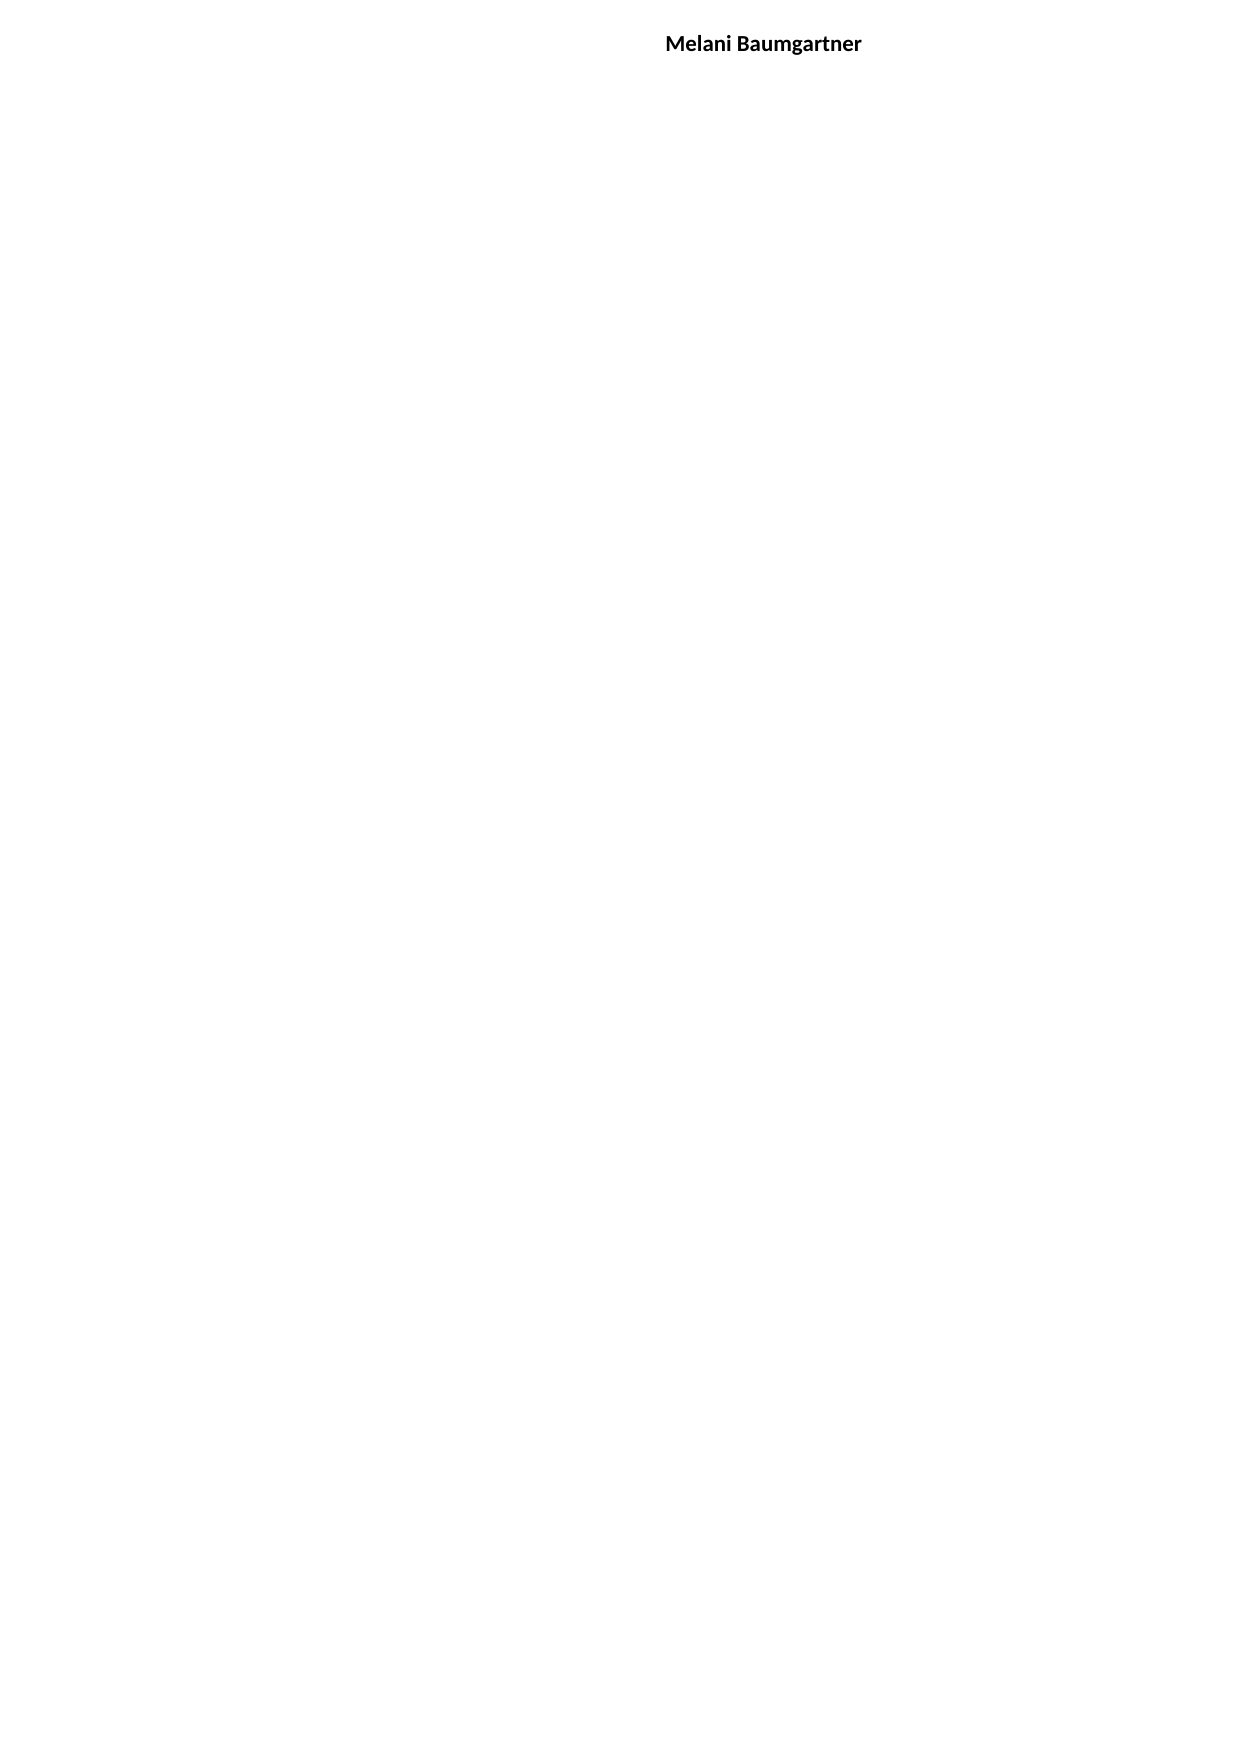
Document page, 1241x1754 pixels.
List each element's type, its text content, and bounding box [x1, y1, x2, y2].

subtitle Melani Baumgartner [546, 29, 1196, 58]
